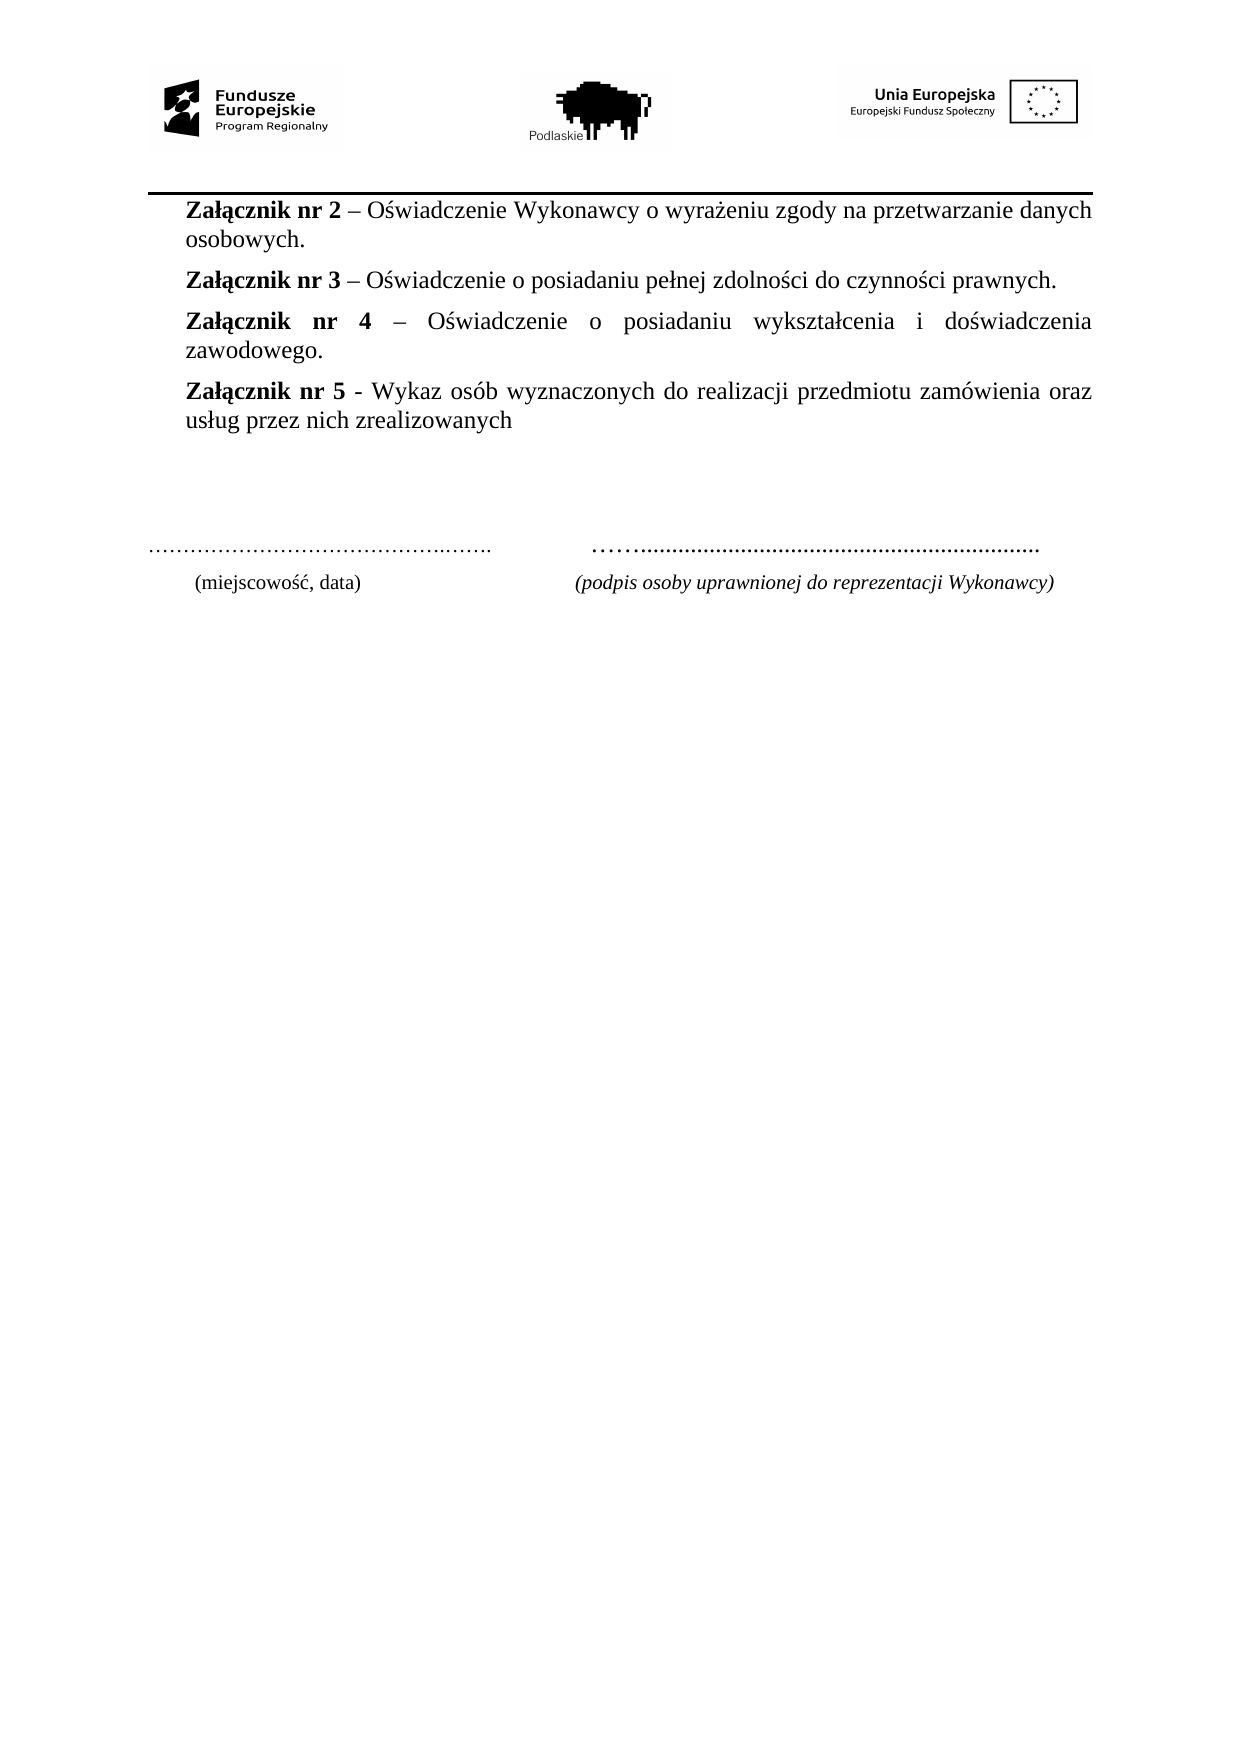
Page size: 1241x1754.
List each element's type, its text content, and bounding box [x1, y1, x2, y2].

text Załącznik nr 4 – Oświadczenie o posiadaniu wykształcenia i doświadczenia zawodowego. [185, 306, 1093, 364]
text (miejscowość, data) (podpis osoby uprawnionej do reprezentacji Wykonawcy) [148, 570, 1093, 594]
text Załącznik nr 2 – Oświadczenie Wykonawcy o wyrażeniu zgody na przetwarzanie danych osobowych. [185, 195, 1093, 252]
picture [147, 65, 345, 151]
picture [837, 65, 1093, 138]
text Załącznik nr 3 – Oświadczenie o posiadaniu pełnej zdolności do czynności prawnych. [185, 265, 1093, 294]
text …………………………………….……. ……................................................................ [148, 529, 1093, 557]
text Załącznik nr 5 - Wykaz osób wyznaczonych do realizacji przedmiotu zamówienia oraz usług przez nich zrealizowanych [185, 376, 1093, 434]
picture [519, 72, 673, 151]
